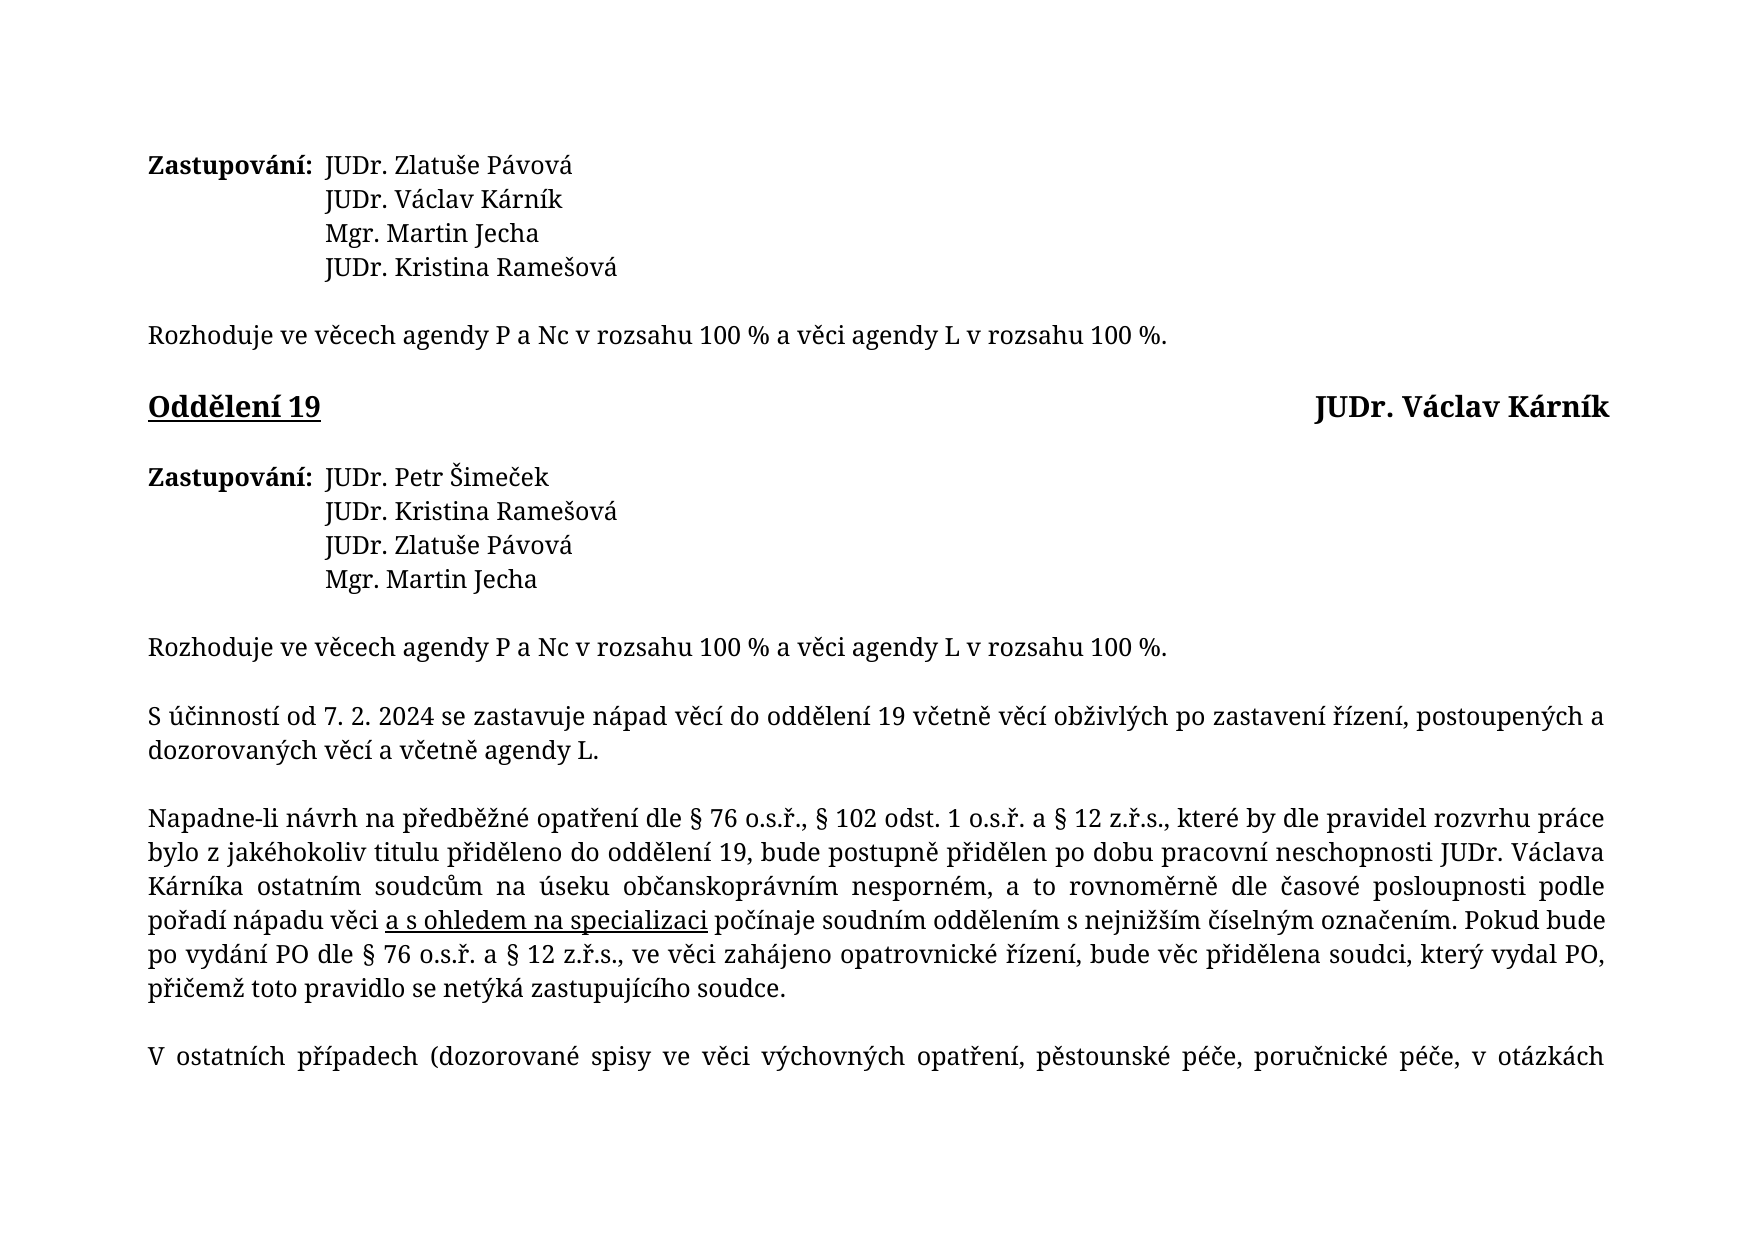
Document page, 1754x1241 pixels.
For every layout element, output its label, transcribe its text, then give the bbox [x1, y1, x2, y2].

text JUDr. Zlatuše Pávová [148, 528, 1606, 562]
text Rozhoduje ve věcech agendy P a Nc v rozsahu 100 % a věci agendy L v rozsahu 100 %. [148, 630, 1606, 664]
text Rozhoduje ve věcech agendy P a Nc v rozsahu 100 % a věci agendy L v rozsahu 100 %. [148, 318, 1606, 352]
text JUDr. Václav Kárník [148, 182, 1606, 216]
subtitle Oddělení 19 JUDr. Václav Kárník [148, 386, 1606, 426]
text Mgr. Martin Jecha [148, 562, 1606, 596]
text S účinností od 7. 2. 2024 se zastavuje nápad věcí do oddělení 19 včetně věcí obživlých po zastavení řízení, postoupených a dozorovaných věcí a včetně agendy L. [148, 698, 1606, 766]
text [148, 1039, 1606, 1073]
text Zastupování: JUDr. Zlatuše Pávová [148, 148, 1606, 182]
text Zastupování: JUDr. Petr Šimeček [148, 460, 1606, 494]
text Mgr. Martin Jecha [148, 216, 1606, 250]
text JUDr. Kristina Ramešová [148, 250, 1606, 284]
text JUDr. Kristina Ramešová [148, 494, 1606, 528]
text Napadne-li návrh na předběžné opatření dle § 76 o.s.ř., § 102 odst. 1 o.s.ř. a § 12 z.ř.s., které by dle pravidel rozvrhu práce bylo z jakéhokoliv titulu přiděleno do oddělení 19, bude postupně přidělen po dobu pracovní neschopnosti JUDr. Václava Kárníka ostatním soudcům na úseku občanskoprávním nesporném, a to rovnoměrně dle časové posloupnosti podle pořadí nápadu věci a s ohledem na specializaci počínaje soudním oddělením s nejnižším číselným označením. Pokud bude po vydání PO dle § 76 o.s.ř. a § 12 z.ř.s., ve věci zahájeno opatrovnické řízení, bude věc přidělena soudci, který vydal PO, přičemž toto pravidlo se netýká zastupujícího soudce. [148, 800, 1606, 1005]
